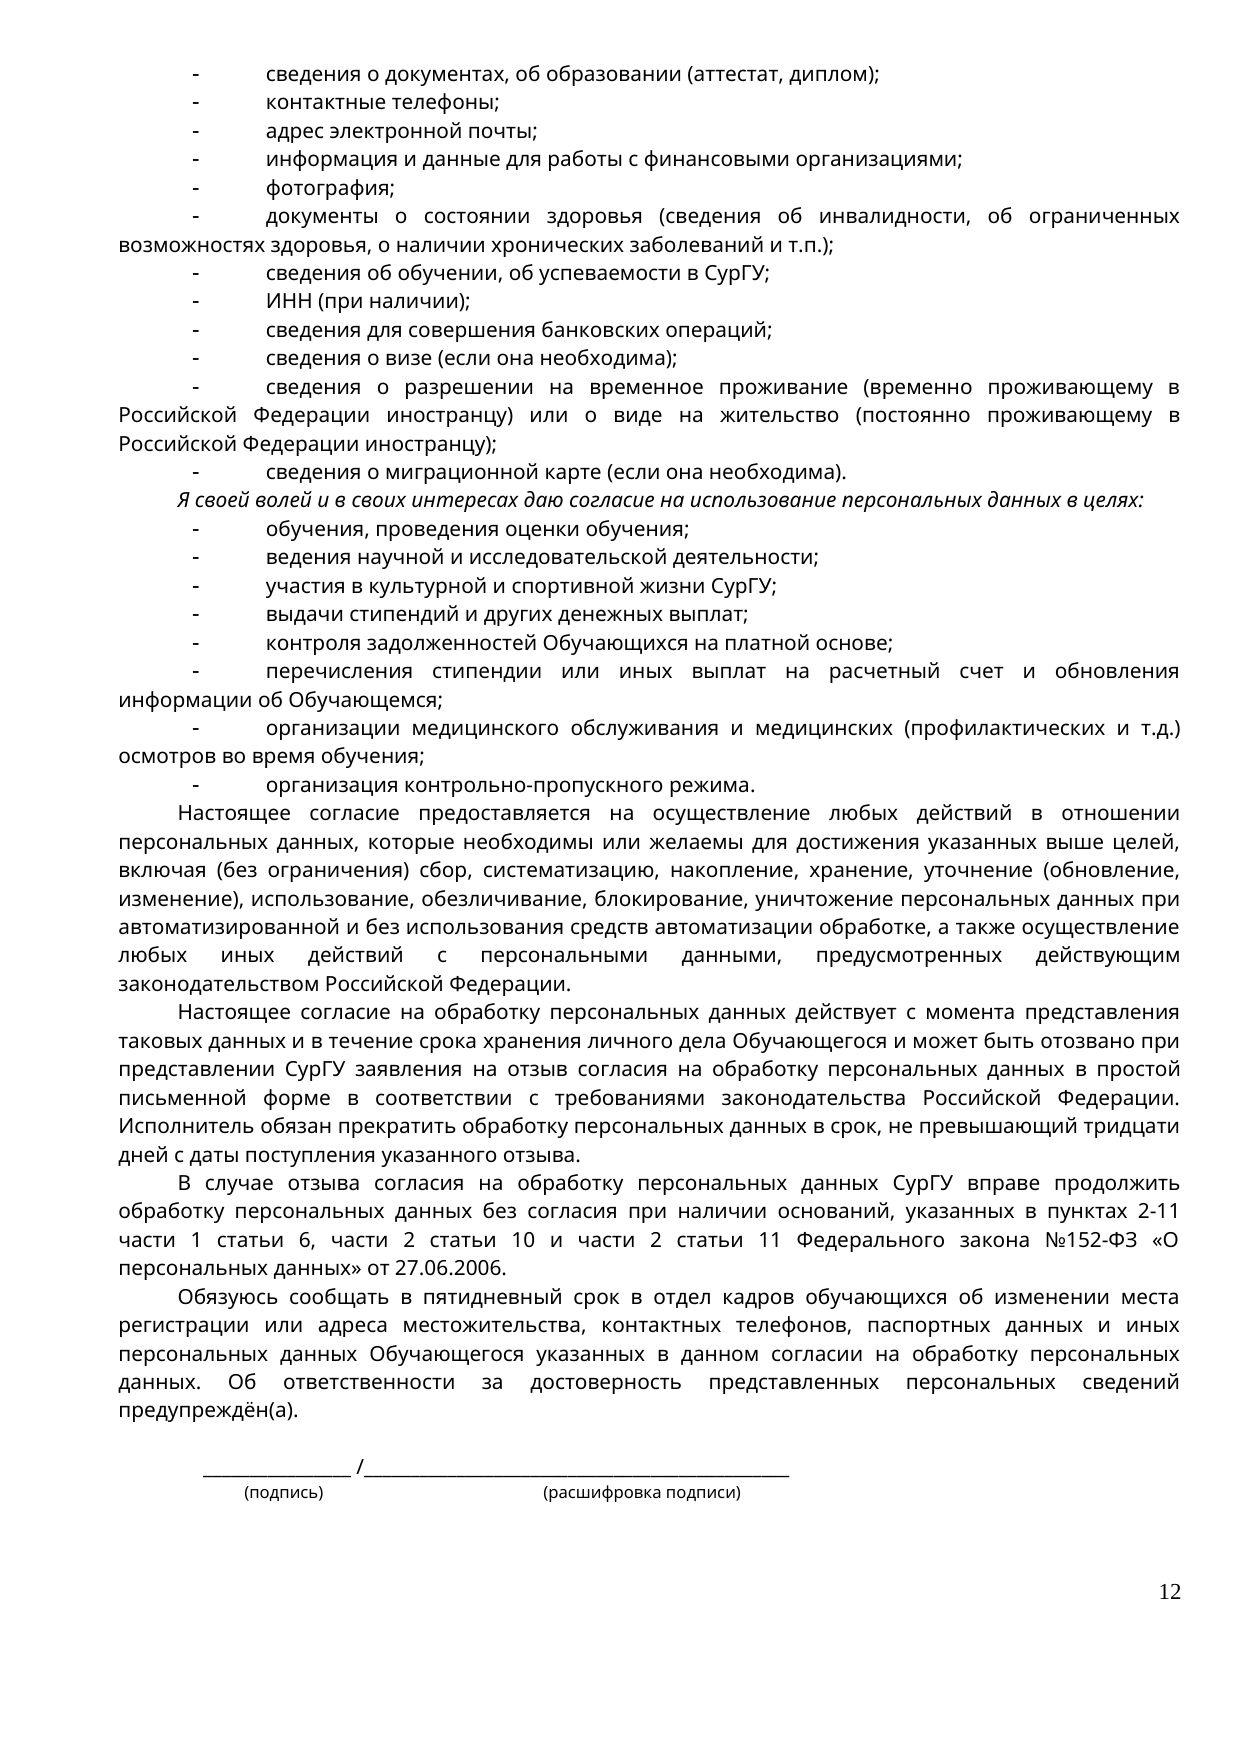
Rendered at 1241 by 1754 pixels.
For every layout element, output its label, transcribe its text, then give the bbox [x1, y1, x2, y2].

list информация и данные для работы с финансовыми организациями; [118, 144, 1181, 173]
list документы о состоянии здоровья (сведения об инвалидности, об ограниченных возможностях здоровья, о наличии хронических заболеваний и т.п.); [118, 201, 1181, 258]
text В случае отзыва согласия на обработку персональных данных СурГУ вправе продолжить обработку персональных данных без согласия при наличии оснований, указанных в пунктах 2-11 части 1 статьи 6, части 2 статьи 10 и части 2 статьи 11 Федерального закона №152-ФЗ «О персональных данных» от 27.06.2006. [118, 1168, 1181, 1282]
text (подпись) (расшифровка подписи) [192, 1481, 1181, 1504]
list выдачи стипендий и других денежных выплат; [118, 599, 1181, 628]
list фотография; [118, 173, 1181, 201]
list сведения об обучении, об успеваемости в СурГУ; [118, 258, 1181, 287]
list перечисления стипендии или иных выплат на расчетный счет и обновления информации об Обучающемся; [118, 656, 1181, 713]
text Настоящее согласие предоставляется на осуществление любых действий в отношении персональных данных, которые необходимы или желаемы для достижения указанных выше целей, включая (без ограничения) сбор, систематизацию, накопление, хранение, уточнение (обновление, изменение), использование, обезличивание, блокирование, уничтожение персональных данных при автоматизированной и без использования средств автоматизации обработке, а также осуществление любых иных действий с персональными данными, предусмотренных действующим законодательством Российской Федерации. [118, 798, 1181, 997]
list организации медицинского обслуживания и медицинских (профилактических и т.д.) осмотров во время обучения; [118, 713, 1181, 770]
text Я своей волей и в своих интересах даю согласие на использование персональных данных в целях: [118, 486, 1181, 514]
list контроля задолженностей Обучающихся на платной основе; [118, 628, 1181, 656]
list организация контрольно-пропускного режима. [118, 770, 1181, 798]
list сведения о миграционной карте (если она необходима). [118, 457, 1181, 486]
list участия в культурной и спортивной жизни СурГУ; [118, 571, 1181, 599]
text Настоящее согласие на обработку персональных данных действует с момента представления таковых данных и в течение срока хранения личного дела Обучающегося и может быть отозвано при представлении СурГУ заявления на отзыв согласия на обработку персональных данных в простой письменной форме в соответствии с требованиями законодательства Российской Федерации. Исполнитель обязан прекратить обработку персональных данных в срок, не превышающий тридцати дней с даты поступления указанного отзыва. [118, 997, 1181, 1168]
list сведения о разрешении на временное проживание (временно проживающему в Российской Федерации иностранцу) или о виде на жительство (постоянно проживающему в Российской Федерации иностранцу); [118, 372, 1181, 457]
list сведения о документах, об образовании (аттестат, диплом); [118, 59, 1181, 87]
list ведения научной и исследовательской деятельности; [118, 542, 1181, 571]
list ИНН (при наличии); [118, 287, 1181, 315]
list сведения о визе (если она необходима); [118, 343, 1181, 372]
list контактные телефоны; [118, 87, 1181, 116]
list адрес электронной почты; [118, 116, 1181, 144]
text ________________ /______________________________________________ [192, 1452, 1181, 1481]
text Обязуюсь сообщать в пятидневный срок в отдел кадров обучающихся об изменении места регистрации или адреса местожительства, контактных телефонов, паспортных данных и иных персональных данных Обучающегося указанных в данном согласии на обработку персональных данных. Об ответственности за достоверность представленных персональных сведений предупреждён(а). [118, 1282, 1181, 1424]
list сведения для совершения банковских операций; [118, 315, 1181, 343]
list обучения, проведения оценки обучения; [118, 514, 1181, 542]
